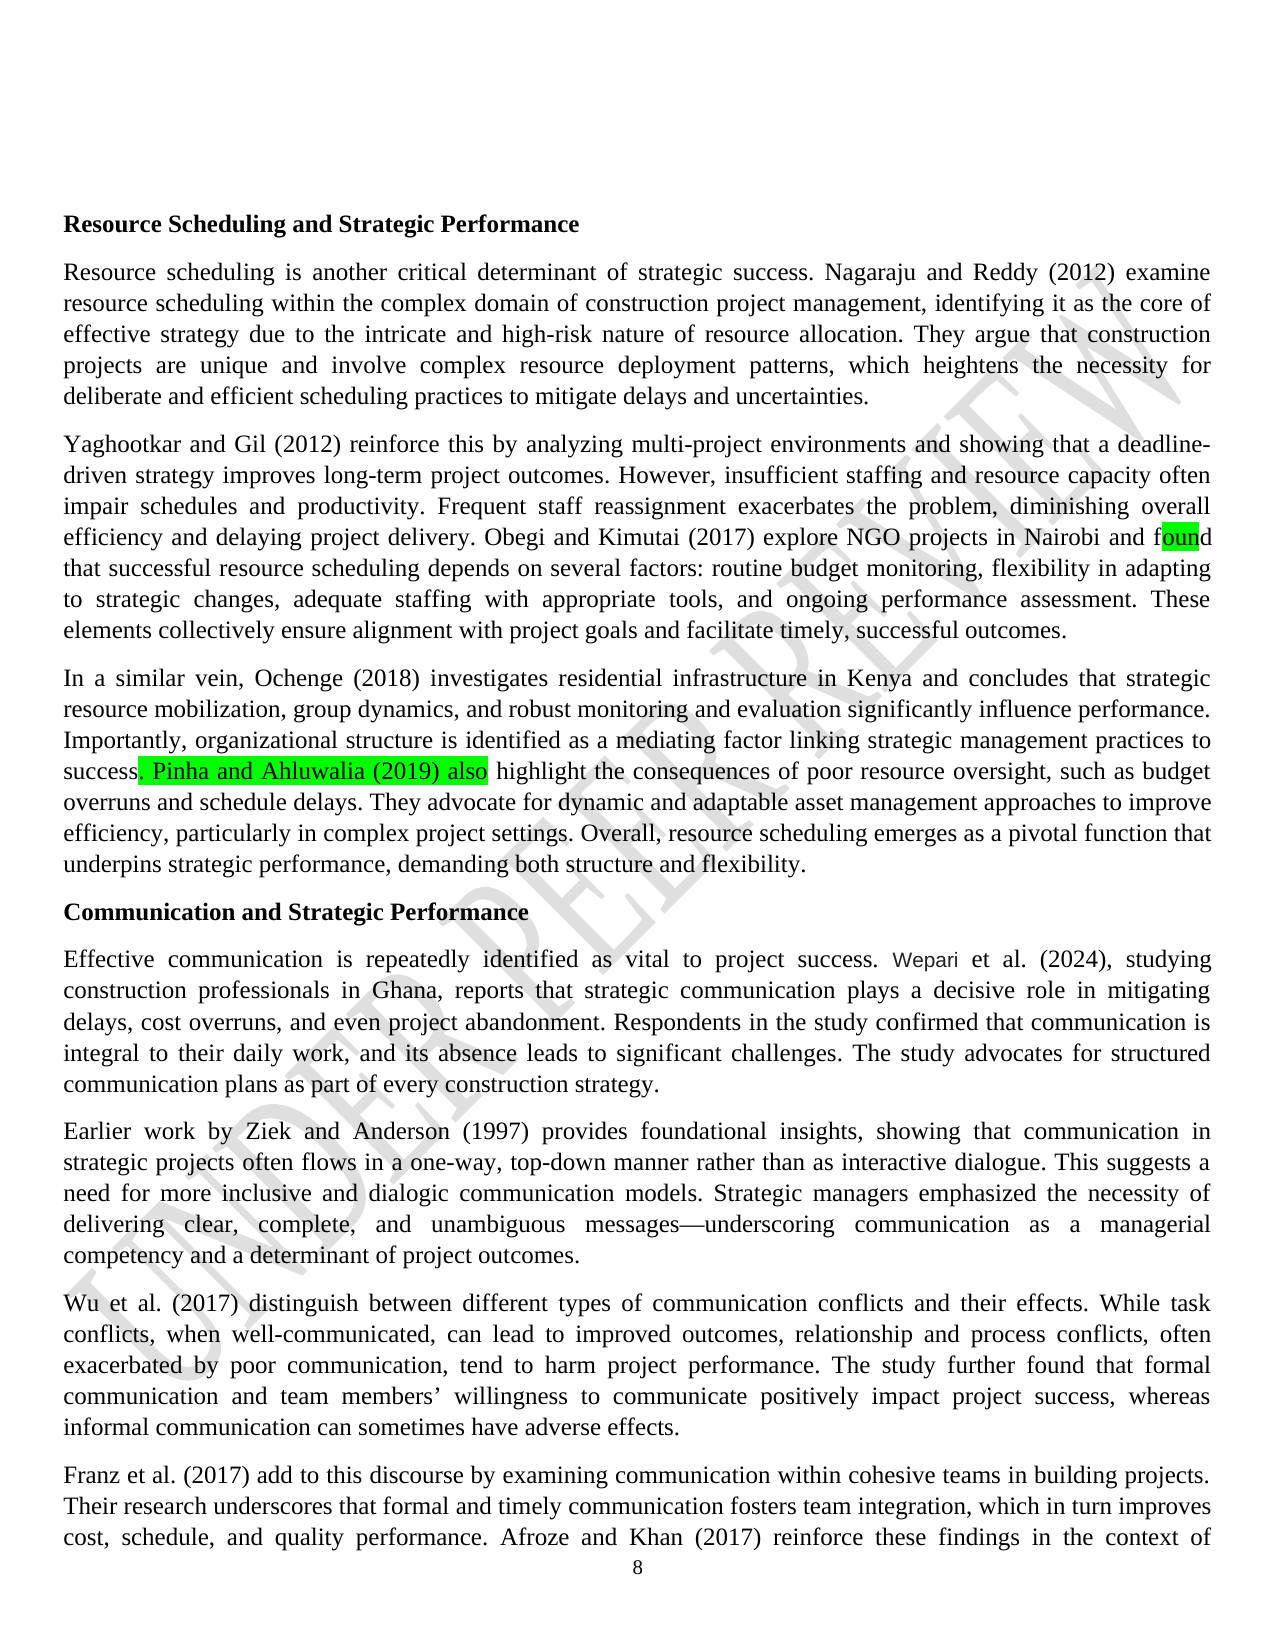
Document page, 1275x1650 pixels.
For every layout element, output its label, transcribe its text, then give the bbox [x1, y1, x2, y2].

text Communication and Strategic Performance [63, 897, 1212, 926]
text In a similar vein, Ochenge (2018) investigates residential infrastructure in Kenya and concludes that strategic resource mobilization, group dynamics, and robust monitoring and evaluation significantly influence performance. Importantly, organizational structure is identified as a mediating factor linking strategic management practices to success. Pinha and Ahluwalia (2019) also highlight the consequences of poor resource oversight, such as budget overruns and schedule delays. They advocate for dynamic and adaptable asset management approaches to improve efficiency, particularly in complex project settings. Overall, resource scheduling emerges as a pivotal function that underpins strategic performance, demanding both structure and flexibility. [63, 663, 1212, 878]
text Yaghootkar and Gil (2012) reinforce this by analyzing multi-project environments and showing that a deadline-driven strategy improves long-term project outcomes. However, insufficient staffing and resource capacity often impair schedules and productivity. Frequent staff reassignment exacerbates the problem, diminishing overall efficiency and delaying project delivery. Obegi and Kimutai (2017) explore NGO projects in Nairobi and found that successful resource scheduling depends on several factors: routine budget monitoring, flexibility in adapting to strategic changes, adequate staffing with appropriate tools, and ongoing performance assessment. These elements collectively ensure alignment with project goals and facilitate timely, successful outcomes. [63, 429, 1212, 644]
text Resource scheduling is another critical determinant of strategic success. Nagaraju and Reddy (2012) examine resource scheduling within the complex domain of construction project management, identifying it as the core of effective strategy due to the intricate and high-risk nature of resource allocation. They argue that construction projects are unique and involve complex resource deployment patterns, which heightens the necessity for deliberate and efficient scheduling practices to mitigate delays and uncertainties. [63, 257, 1212, 410]
text Earlier work by Ziek and Anderson (1997) provides foundational insights, showing that communication in strategic projects often flows in a one-way, top-down manner rather than as interactive dialogue. This suggests a need for more inclusive and dialogic communication models. Strategic managers emphasized the necessity of delivering clear, complete, and unambiguous messages—underscoring communication as a managerial competency and a determinant of project outcomes. [63, 1116, 1212, 1269]
text Wu et al. (2017) distinguish between different types of communication conflicts and their effects. While task conflicts, when well-communicated, can lead to improved outcomes, relationship and process conflicts, often exacerbated by poor communication, tend to harm project performance. The study further found that formal communication and team members’ willingness to communicate positively impact project success, whereas informal communication can sometimes have adverse effects. [63, 1288, 1212, 1441]
text Resource Scheduling and Strategic Performance [63, 209, 1212, 238]
text Effective communication is repeatedly identified as vital to project success. Wepari et al. (2024), studying construction professionals in Ghana, reports that strategic communication plays a decisive role in mitigating delays, cost overruns, and even project abandonment. Respondents in the study confirmed that communication is integral to their daily work, and its absence leads to significant challenges. The study advocates for structured communication plans as part of every construction strategy. [63, 944, 1212, 1097]
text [63, 1460, 1212, 1551]
